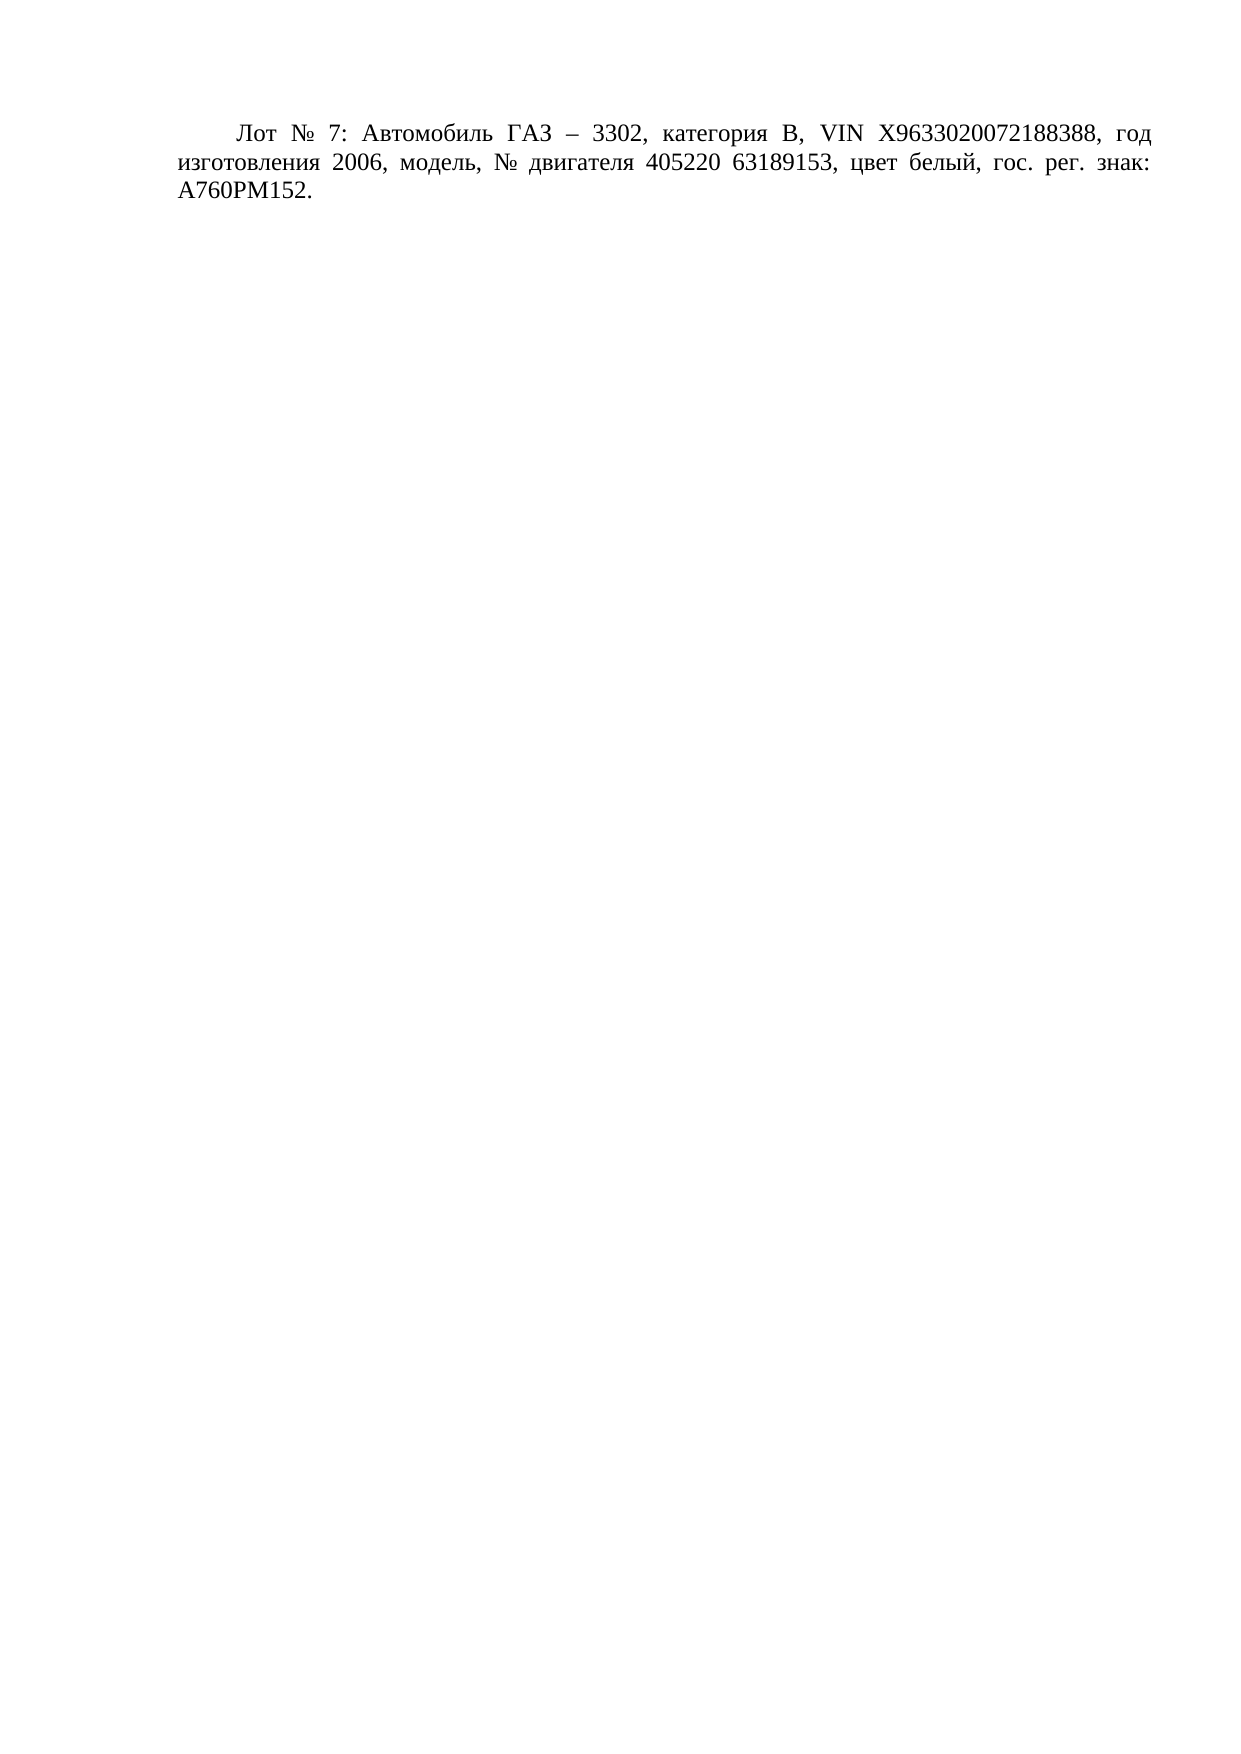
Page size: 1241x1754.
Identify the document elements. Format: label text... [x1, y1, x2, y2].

text Лот № 7: Автомобиль ГАЗ – 3302, категория В, VIN X9633020072188388, год изготовления 2006, модель, № двигателя 405220 63189153, цвет белый, гос. рег. знак: А760РМ152. [177, 118, 1152, 204]
